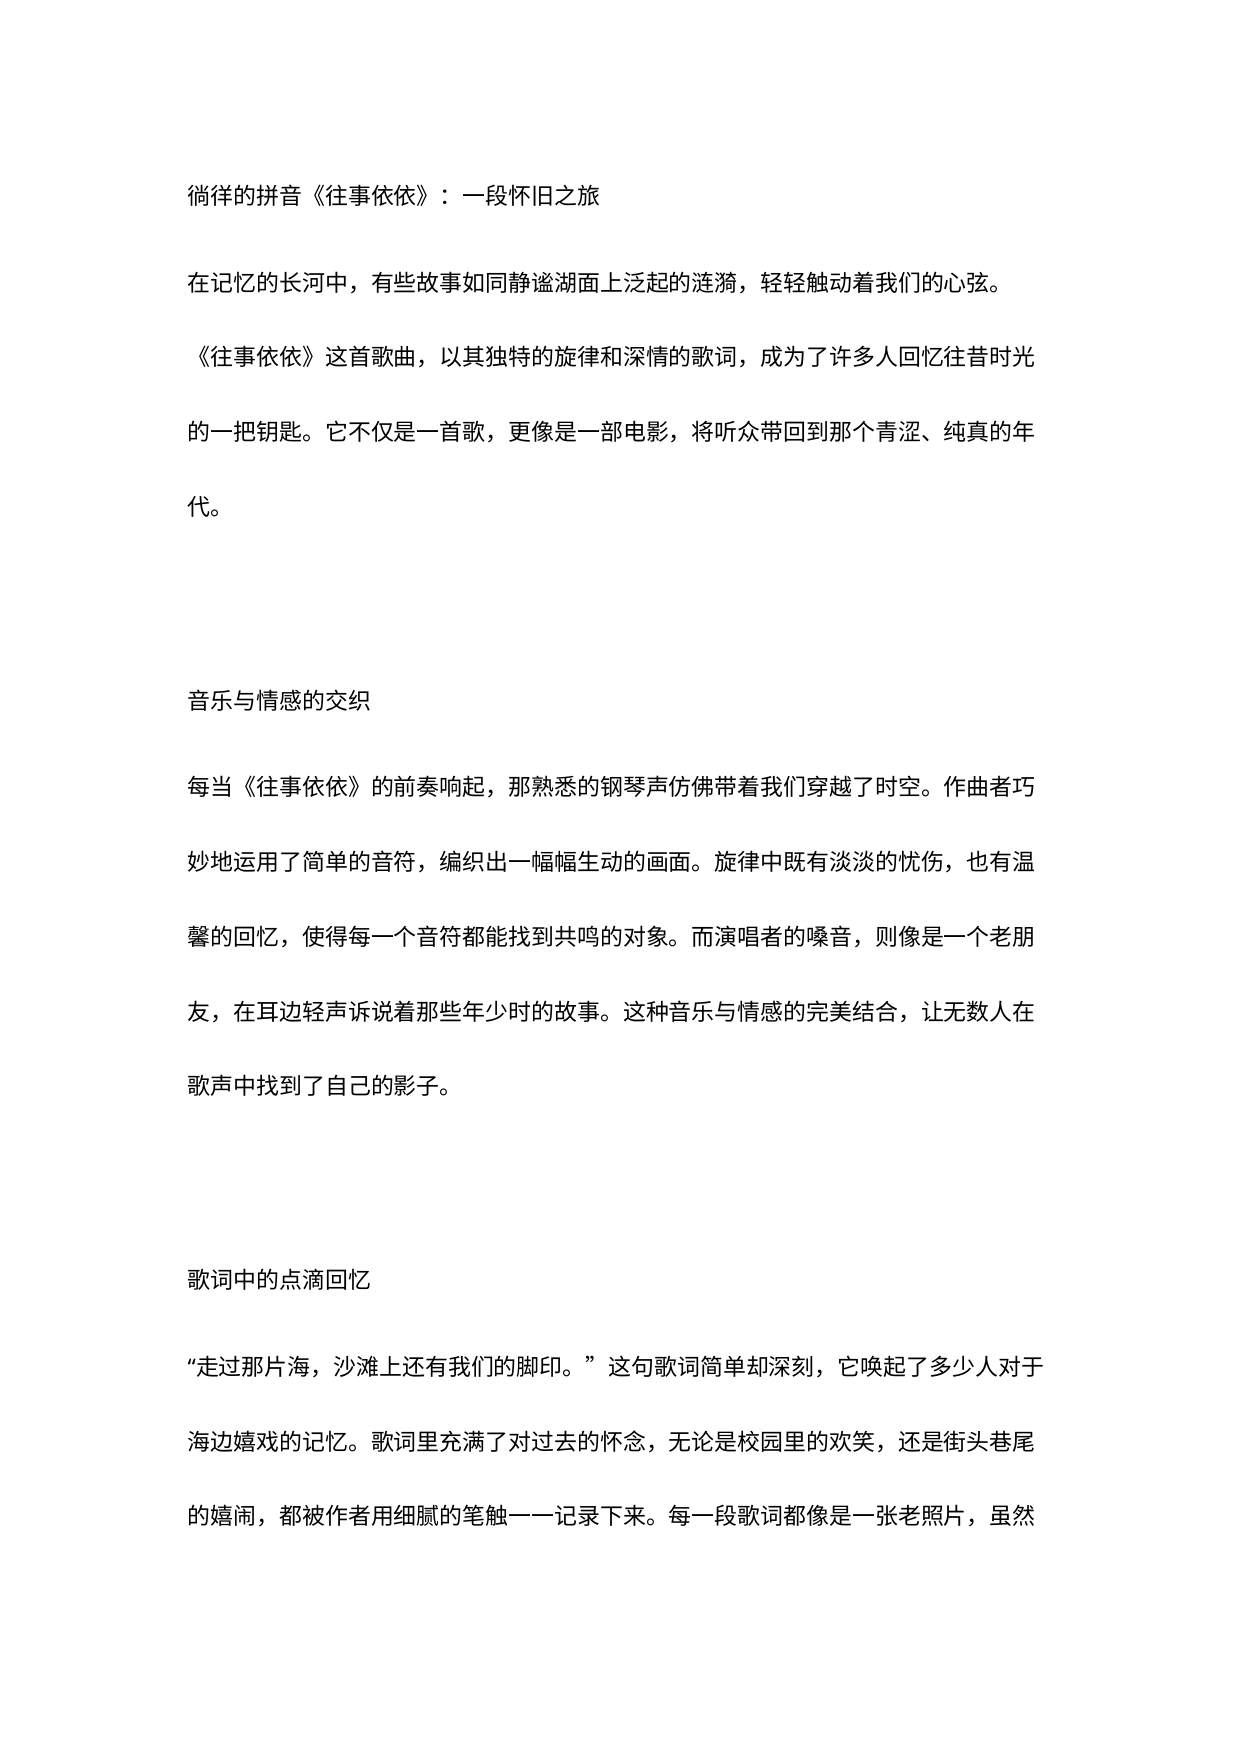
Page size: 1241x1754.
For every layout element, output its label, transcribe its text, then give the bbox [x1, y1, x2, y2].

text 音乐与情感的交织 [187, 667, 1053, 732]
text 徜徉的拼音《往事依依》：一段怀旧之旅 [187, 162, 1053, 227]
text 在记忆的长河中，有些故事如同静谧湖面上泛起的涟漪，轻轻触动着我们的心弦。《往事依依》这首歌曲，以其独特的旋律和深情的歌词，成为了许多人回忆往昔时光的一把钥匙。它不仅是一首歌，更像是一部电影，将听众带回到那个青涩、纯真的年代。 [187, 248, 1053, 538]
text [187, 1333, 1053, 1547]
text 每当《往事依依》的前奏响起，那熟悉的钢琴声仿佛带着我们穿越了时空。作曲者巧妙地运用了简单的音符，编织出一幅幅生动的画面。旋律中既有淡淡的忧伤，也有温馨的回忆，使得每一个音符都能找到共鸣的对象。而演唱者的嗓音，则像是一个老朋友，在耳边轻声诉说着那些年少时的故事。这种音乐与情感的完美结合，让无数人在歌声中找到了自己的影子。 [187, 753, 1053, 1117]
text 歌词中的点滴回忆 [187, 1246, 1053, 1311]
